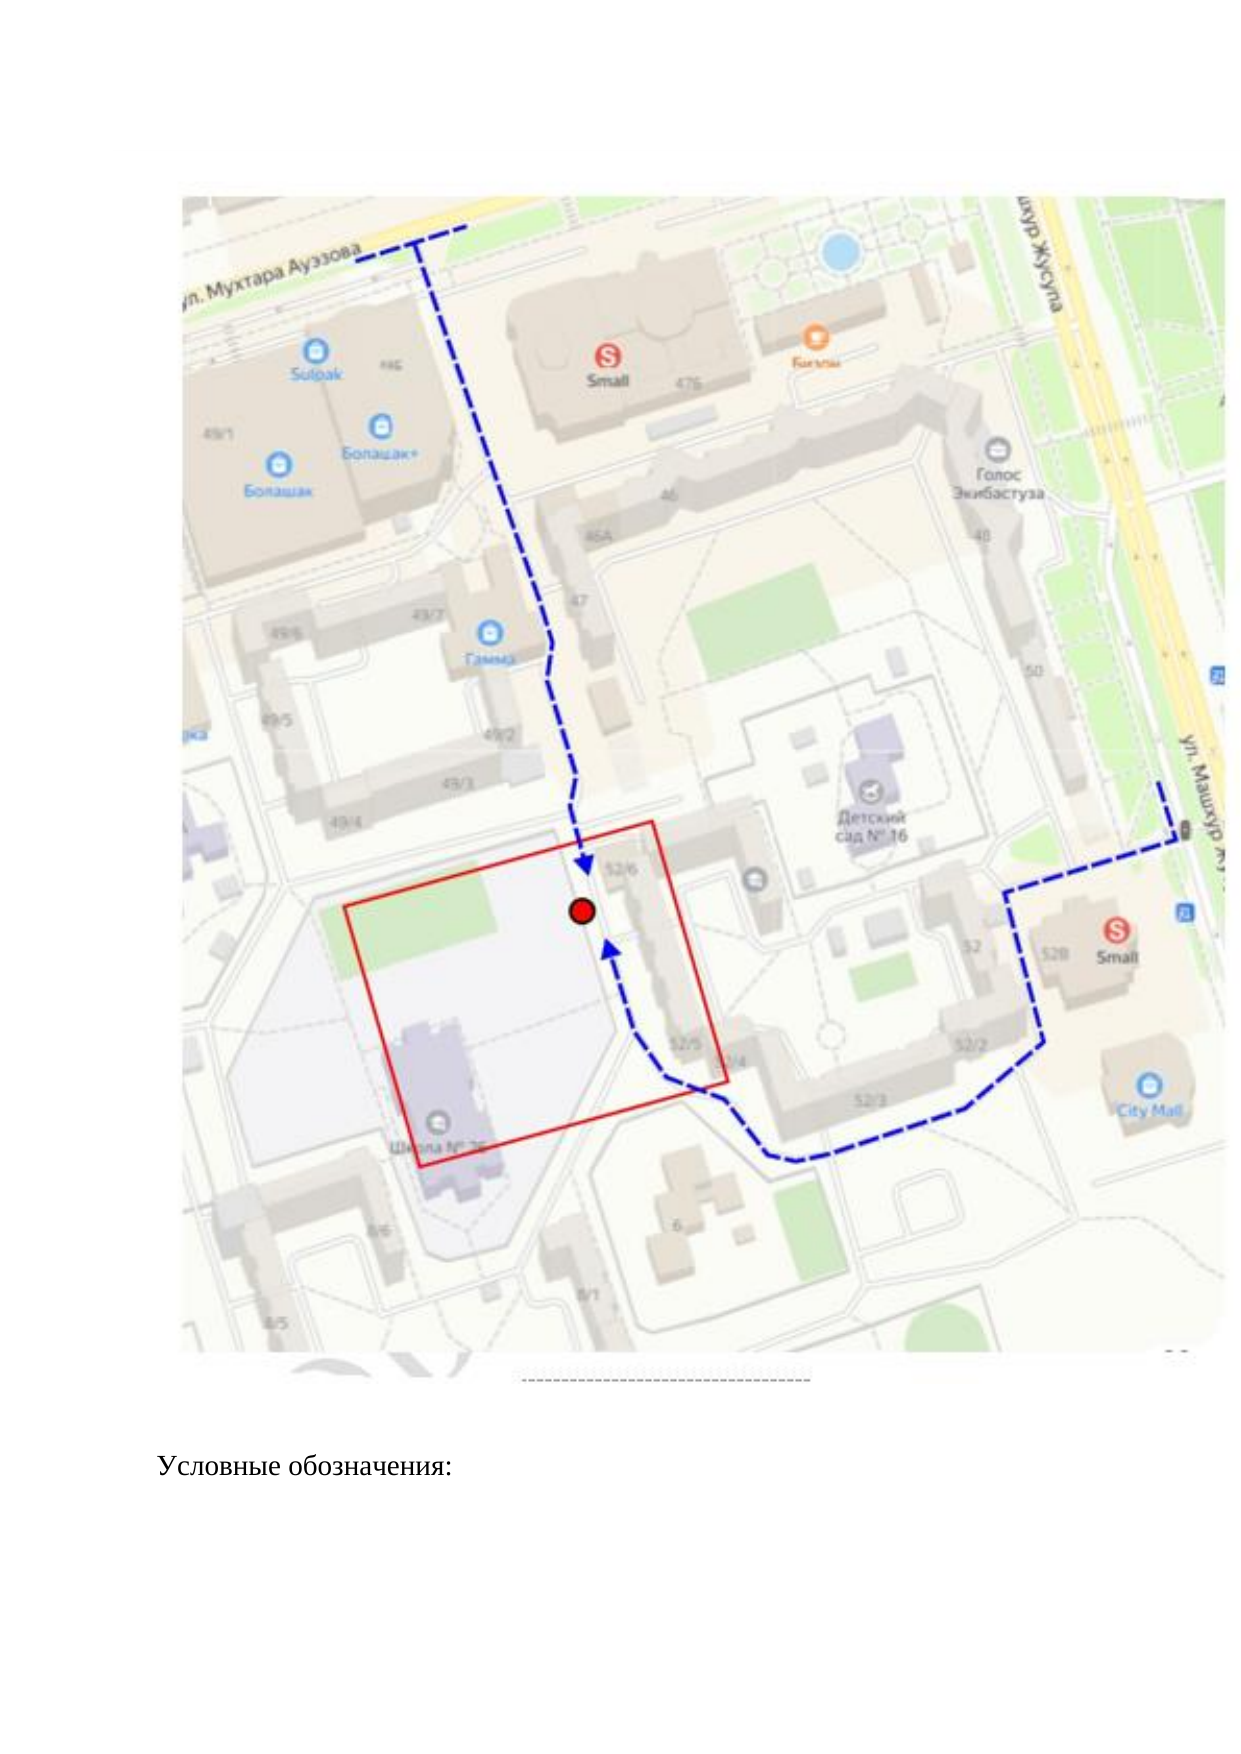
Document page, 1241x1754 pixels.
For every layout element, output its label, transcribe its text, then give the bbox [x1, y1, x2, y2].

picture [112, 150, 1241, 1384]
text Условные обозначения: [112, 1448, 1128, 1481]
